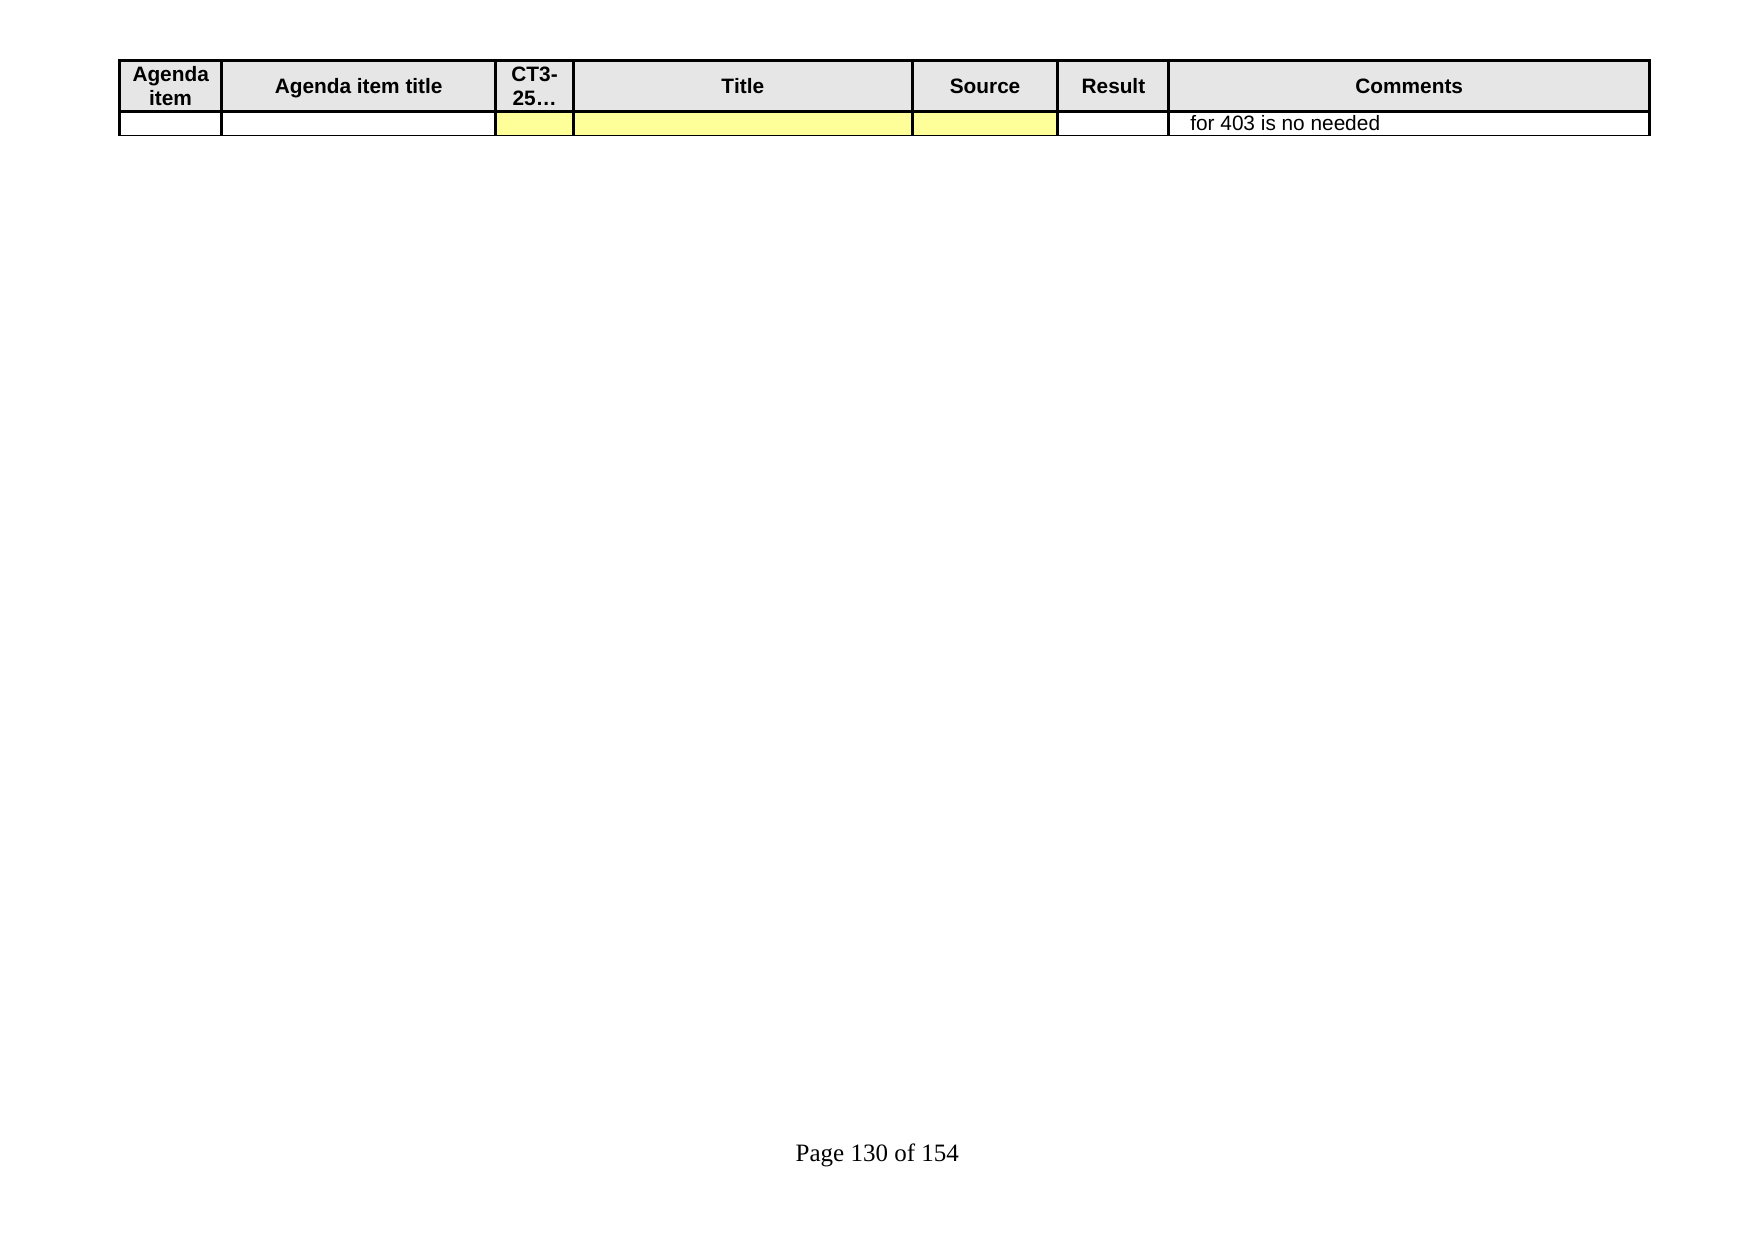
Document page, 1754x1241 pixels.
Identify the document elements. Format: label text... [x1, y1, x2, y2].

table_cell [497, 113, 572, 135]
table_header Title [575, 62, 911, 110]
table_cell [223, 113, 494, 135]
table_header Agenda item title [223, 62, 494, 110]
table_header Source [914, 62, 1056, 110]
table_header Comments [1170, 62, 1648, 110]
table_header Agenda item [121, 62, 220, 110]
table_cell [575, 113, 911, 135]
table_header CT3-25… [497, 62, 572, 110]
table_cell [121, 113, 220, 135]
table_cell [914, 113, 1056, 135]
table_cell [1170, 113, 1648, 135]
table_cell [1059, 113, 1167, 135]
table_header Result [1059, 62, 1167, 110]
